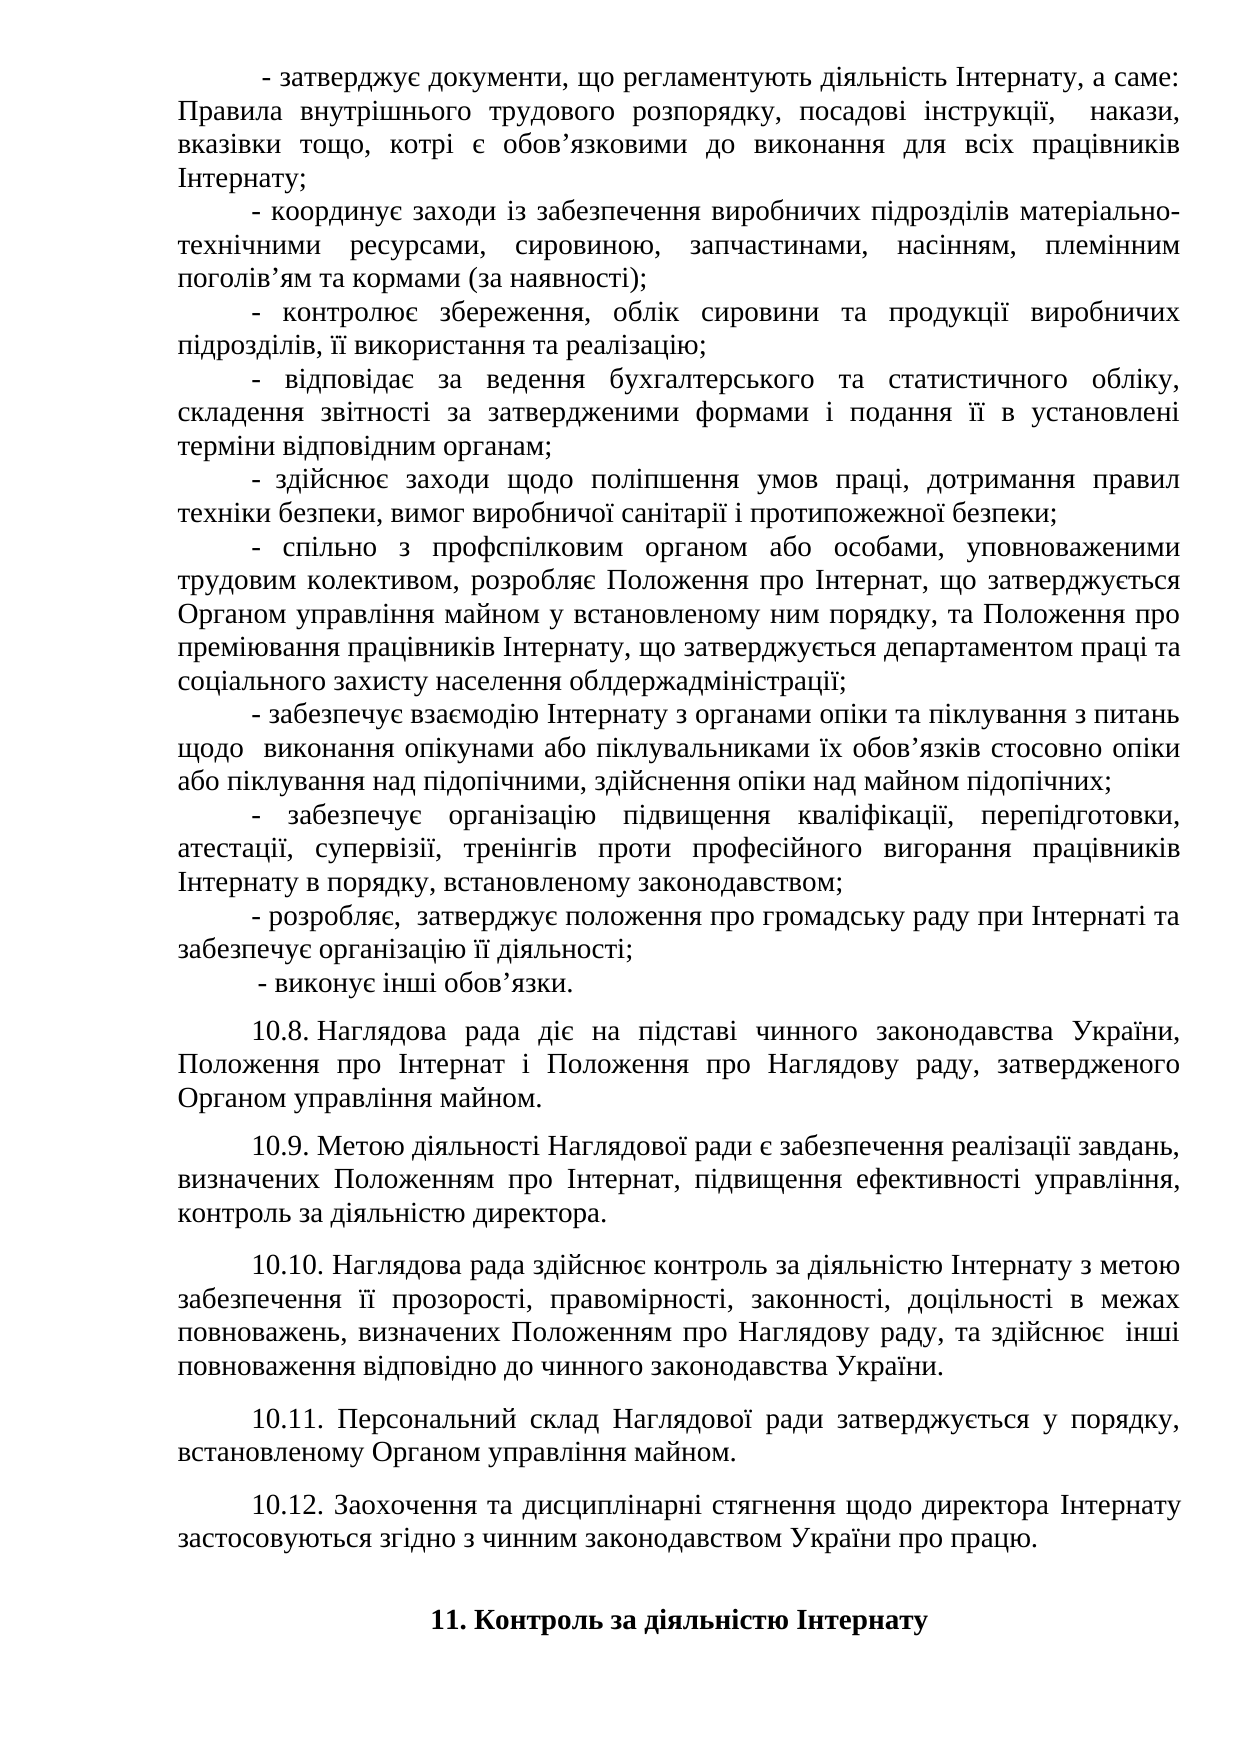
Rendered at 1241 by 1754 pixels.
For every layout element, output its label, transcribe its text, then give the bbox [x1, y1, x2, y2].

text - затверджує документи, що регламентують діяльність Інтернату, а саме: Правила внутрішнього трудового розпорядку, посадові інструкції, накази, вказівки тощо, котрі є обов’язковими до виконання для всіх працівників Інтернату; [177, 59, 1181, 193]
text - контролює збереження, облік сировини та продукції виробничих підрозділів, її використання та реалізацію; [177, 294, 1181, 361]
text - забезпечує організацію підвищення кваліфікації, перепідготовки, атестації, супервізії, тренінгів проти професійного вигорання працівників Інтернату в порядку, встановленому законодавством; [177, 797, 1181, 898]
text - розробляє, затверджує положення про громадську раду при Інтернаті та забезпечує організацію її діяльності; [177, 898, 1181, 965]
text - виконує інші обов’язки. [177, 965, 1181, 998]
text 10.11. Персональний склад Наглядової ради затверджується у порядку, встановленому Органом управління майном. [177, 1401, 1181, 1468]
text - координує заходи із забезпечення виробничих підрозділів матеріально-технічними ресурсами, сировиною, запчастинами, насінням, племінним поголів’ям та кормами (за наявності); [177, 193, 1181, 294]
text - здійснює заходи щодо поліпшення умов праці, дотримання правил техніки безпеки, вимог виробничої санітарії і протипожежної безпеки; [177, 462, 1181, 529]
text 10.8. Наглядова рада діє на підставі чинного законодавства України, Положення про Інтернат і Положення про Наглядову раду, затвердженого Органом управління майном. [177, 1013, 1181, 1113]
text - відповідає за ведення бухгалтерського та статистичного обліку, складення звітності за затвердженими формами і подання її в установлені терміни відповідним органам; [177, 361, 1181, 462]
text - спільно з профспілковим органом або особами, уповноваженими трудовим колективом, розробляє Положення про Інтернат, що затверджується Органом управління майном у встановленому ним порядку, та Положення про преміювання працівників Інтернату, що затверджується департаментом праці та соціального захисту населення облдержадміністрації; [177, 529, 1181, 696]
text 10.12. Заохочення та дисциплінарні стягнення щодо директора Інтернату застосовуються згідно з чинним законодавством України про працю. [177, 1487, 1181, 1554]
text 10.10. Наглядова рада здійснює контроль за діяльністю Інтернату з метою забезпечення її прозорості, правомірності, законності, доцільності в межах повноважень, визначених Положенням про Наглядову раду, та здійснює інші повноваження відповідно до чинного законодавства України. [177, 1247, 1181, 1382]
text 10.9. Метою діяльності Наглядової ради є забезпечення реалізації завдань, визначених Положенням про Інтернат, підвищення ефективності управління, контроль за діяльністю директора. [177, 1128, 1181, 1228]
text 11. Контроль за діяльністю Інтернату [177, 1602, 1181, 1636]
text - забезпечує взаємодію Інтернату з органами опіки та піклування з питань щодо виконання опікунами або піклувальниками їх обов’язків стосовно опіки або піклування над підопічними, здійснення опіки над майном підопічних; [177, 696, 1181, 797]
